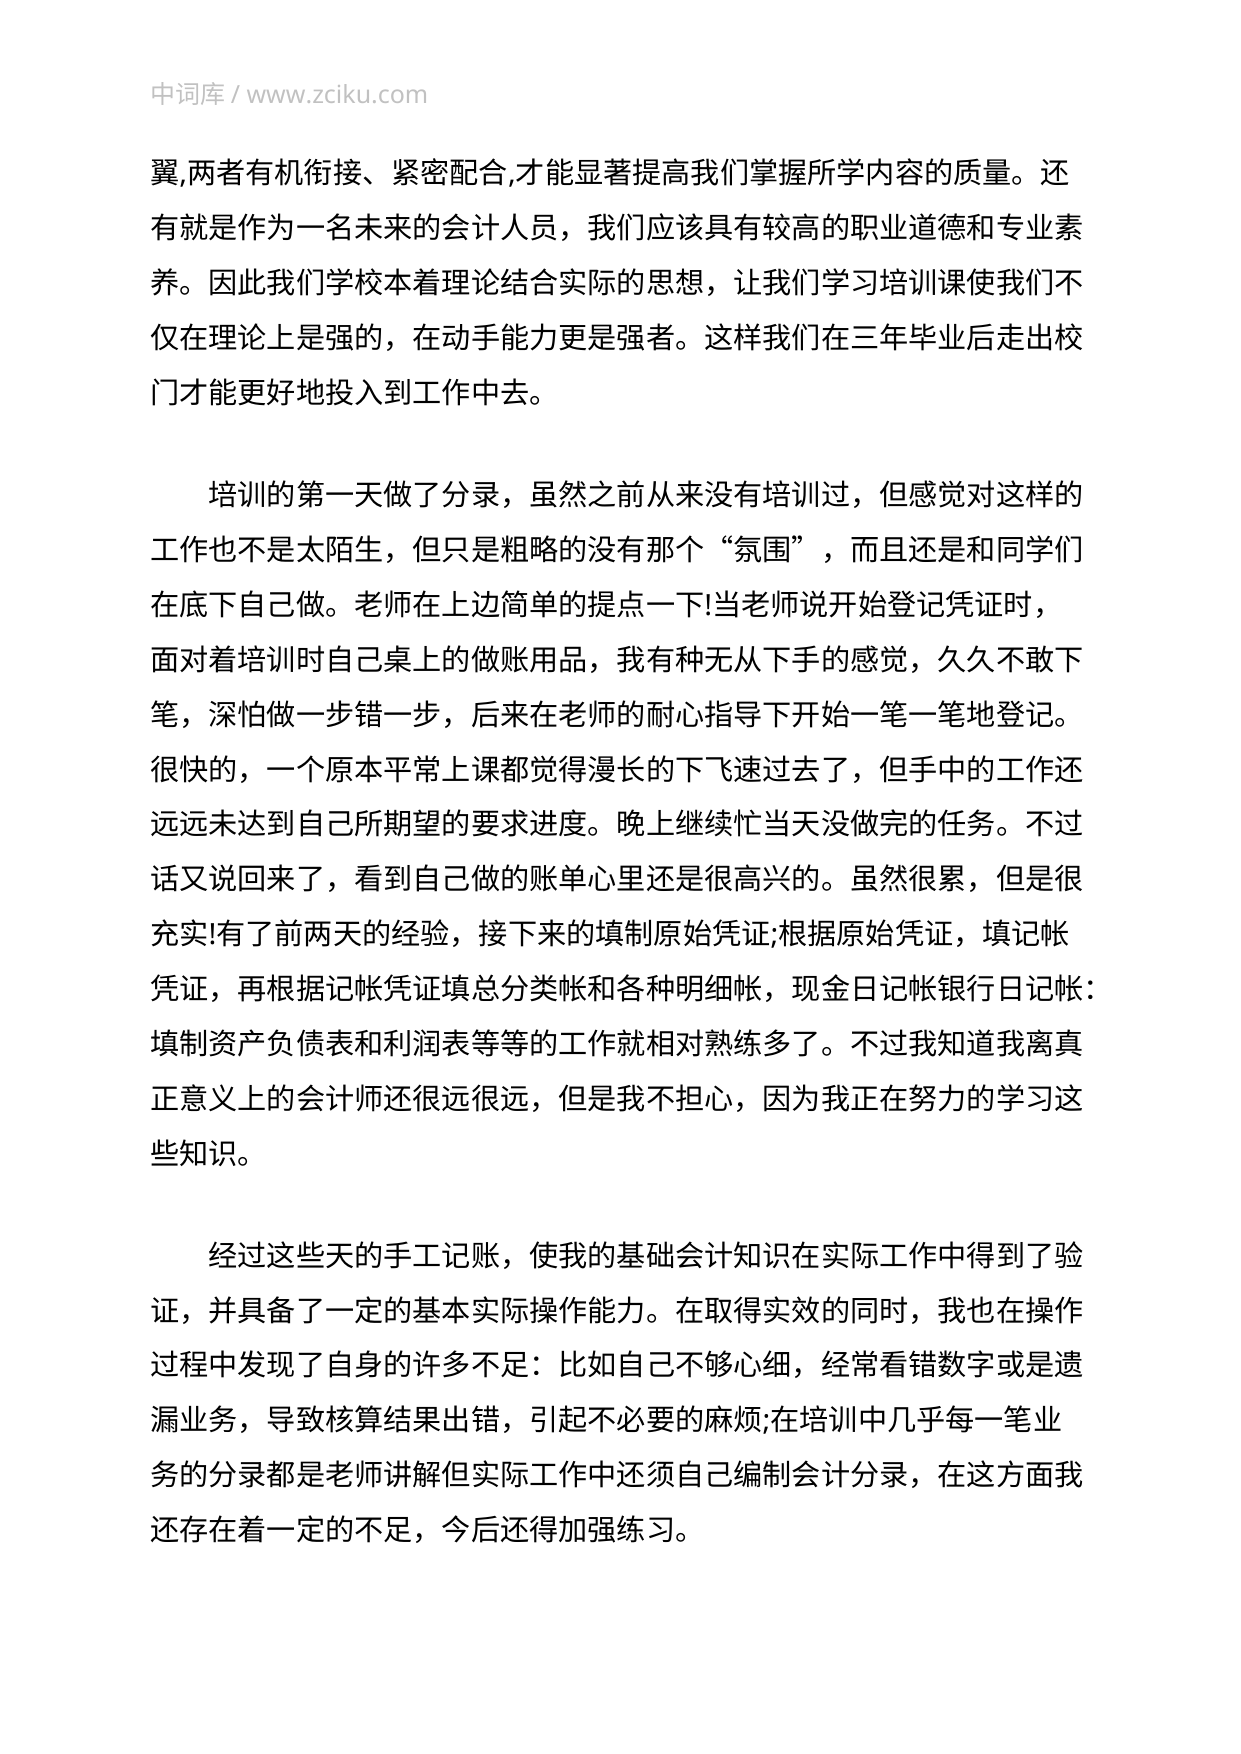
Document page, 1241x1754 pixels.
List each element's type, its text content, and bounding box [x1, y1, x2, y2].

text 经过这些天的手工记账，使我的基础会计知识在实际工作中得到了验证，并具备了一定的基本实际操作能力。在取得实效的同时，我也在操作过程中发现了自身的许多不足：比如自己不够心细，经常看错数字或是遗漏业务，导致核算结果出错，引起不必要的麻烦;在培训中几乎每一笔业务的分录都是老师讲解但实际工作中还须自己编制会计分录，在这方面我还存在着一定的不足，今后还得加强练习。 [150, 1232, 1090, 1549]
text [150, 150, 1090, 412]
text 培训的第一天做了分录，虽然之前从来没有培训过，但感觉对这样的工作也不是太陌生，但只是粗略的没有那个“氛围”，而且还是和同学们在底下自己做。老师在上边简单的提点一下!当老师说开始登记凭证时，面对着培训时自己桌上的做账用品，我有种无从下手的感觉，久久不敢下笔，深怕做一步错一步，后来在老师的耐心指导下开始一笔一笔地登记。很快的，一个原本平常上课都觉得漫长的下飞速过去了，但手中的工作还远远未达到自己所期望的要求进度。晚上继续忙当天没做完的任务。不过话又说回来了，看到自己做的账单心里还是很高兴的。虽然很累，但是很充实!有了前两天的经验，接下来的填制原始凭证;根据原始凭证，填记帐凭证，再根据记帐凭证填总分类帐和各种明细帐，现金日记帐银行日记帐：填制资产负债表和利润表等等的工作就相对熟练多了。不过我知道我离真正意义上的会计师还很远很远，但是我不担心，因为我正在努力的学习这些知识。 [150, 471, 1090, 1173]
